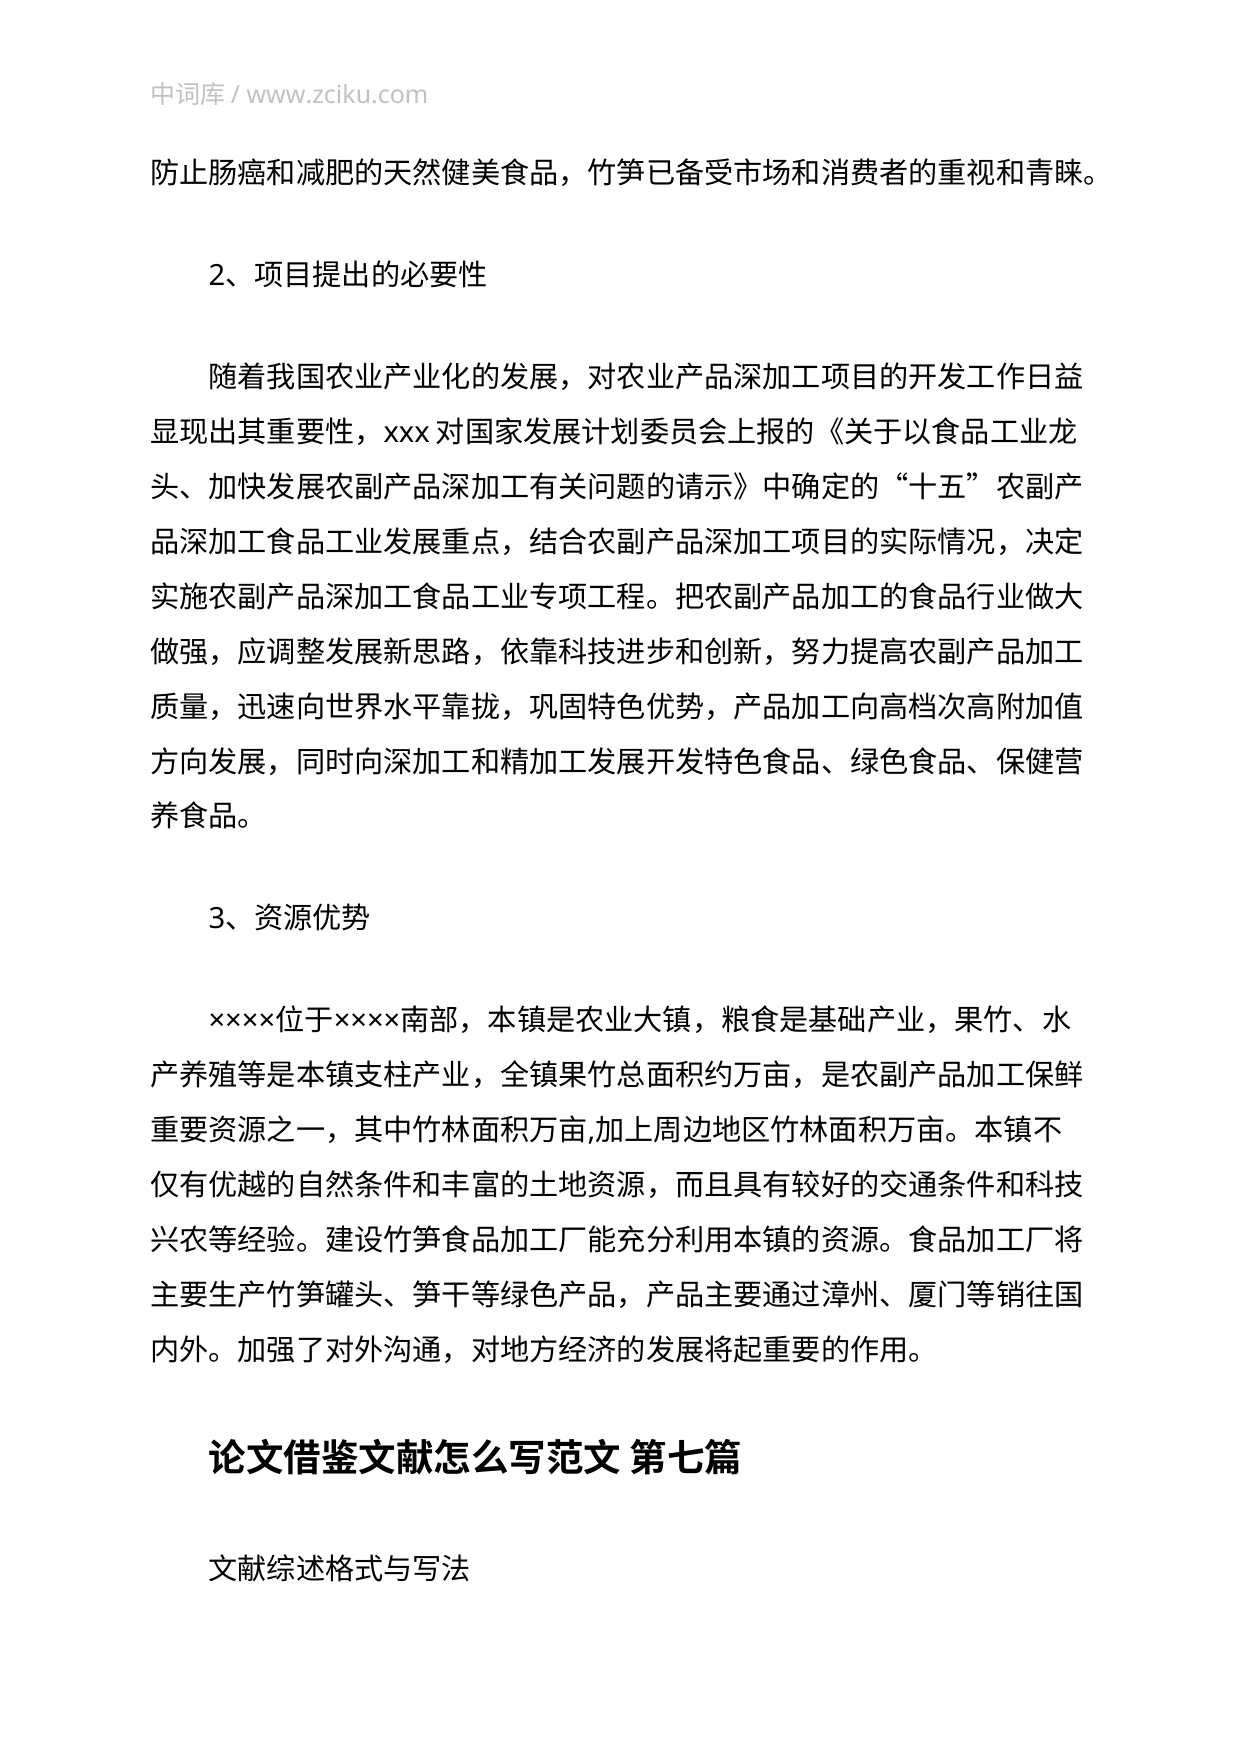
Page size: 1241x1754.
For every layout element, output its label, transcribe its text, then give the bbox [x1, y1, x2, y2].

text 3、资源优势 [150, 895, 1090, 937]
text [150, 150, 1090, 192]
text 文献综述格式与写法 [150, 1546, 1090, 1588]
text 论文借鉴文献怎么写范文 第七篇 [150, 1428, 1090, 1482]
text ××××位于××××南部，本镇是农业大镇，粮食是基础产业，果竹、水产养殖等是本镇支柱产业，全镇果竹总面积约万亩，是农副产品加工保鲜重要资源之一，其中竹林面积万亩,加上周边地区竹林面积万亩。本镇不仅有优越的自然条件和丰富的土地资源，而且具有较好的交通条件和科技兴农等经验。建设竹笋食品加工厂能充分利用本镇的资源。食品加工厂将主要生产竹笋罐头、笋干等绿色产品，产品主要通过漳州、厦门等销往国内外。加强了对外沟通，对地方经济的发展将起重要的作用。 [150, 997, 1090, 1369]
text 随着我国农业产业化的发展，对农业产品深加工项目的开发工作日益显现出其重要性，xxx对国家发展计划委员会上报的《关于以食品工业龙头、加快发展农副产品深加工有关问题的请示》中确定的“十五”农副产品深加工食品工业发展重点，结合农副产品深加工项目的实际情况，决定实施农副产品深加工食品工业专项工程。把农副产品加工的食品行业做大做强，应调整发展新思路，依靠科技进步和创新，努力提高农副产品加工质量，迅速向世界水平靠拢，巩固特色优势，产品加工向高档次高附加值方向发展，同时向深加工和精加工发展开发特色食品、绿色食品、保健营养食品。 [150, 354, 1090, 835]
text 2、项目提出的必要性 [150, 252, 1090, 294]
